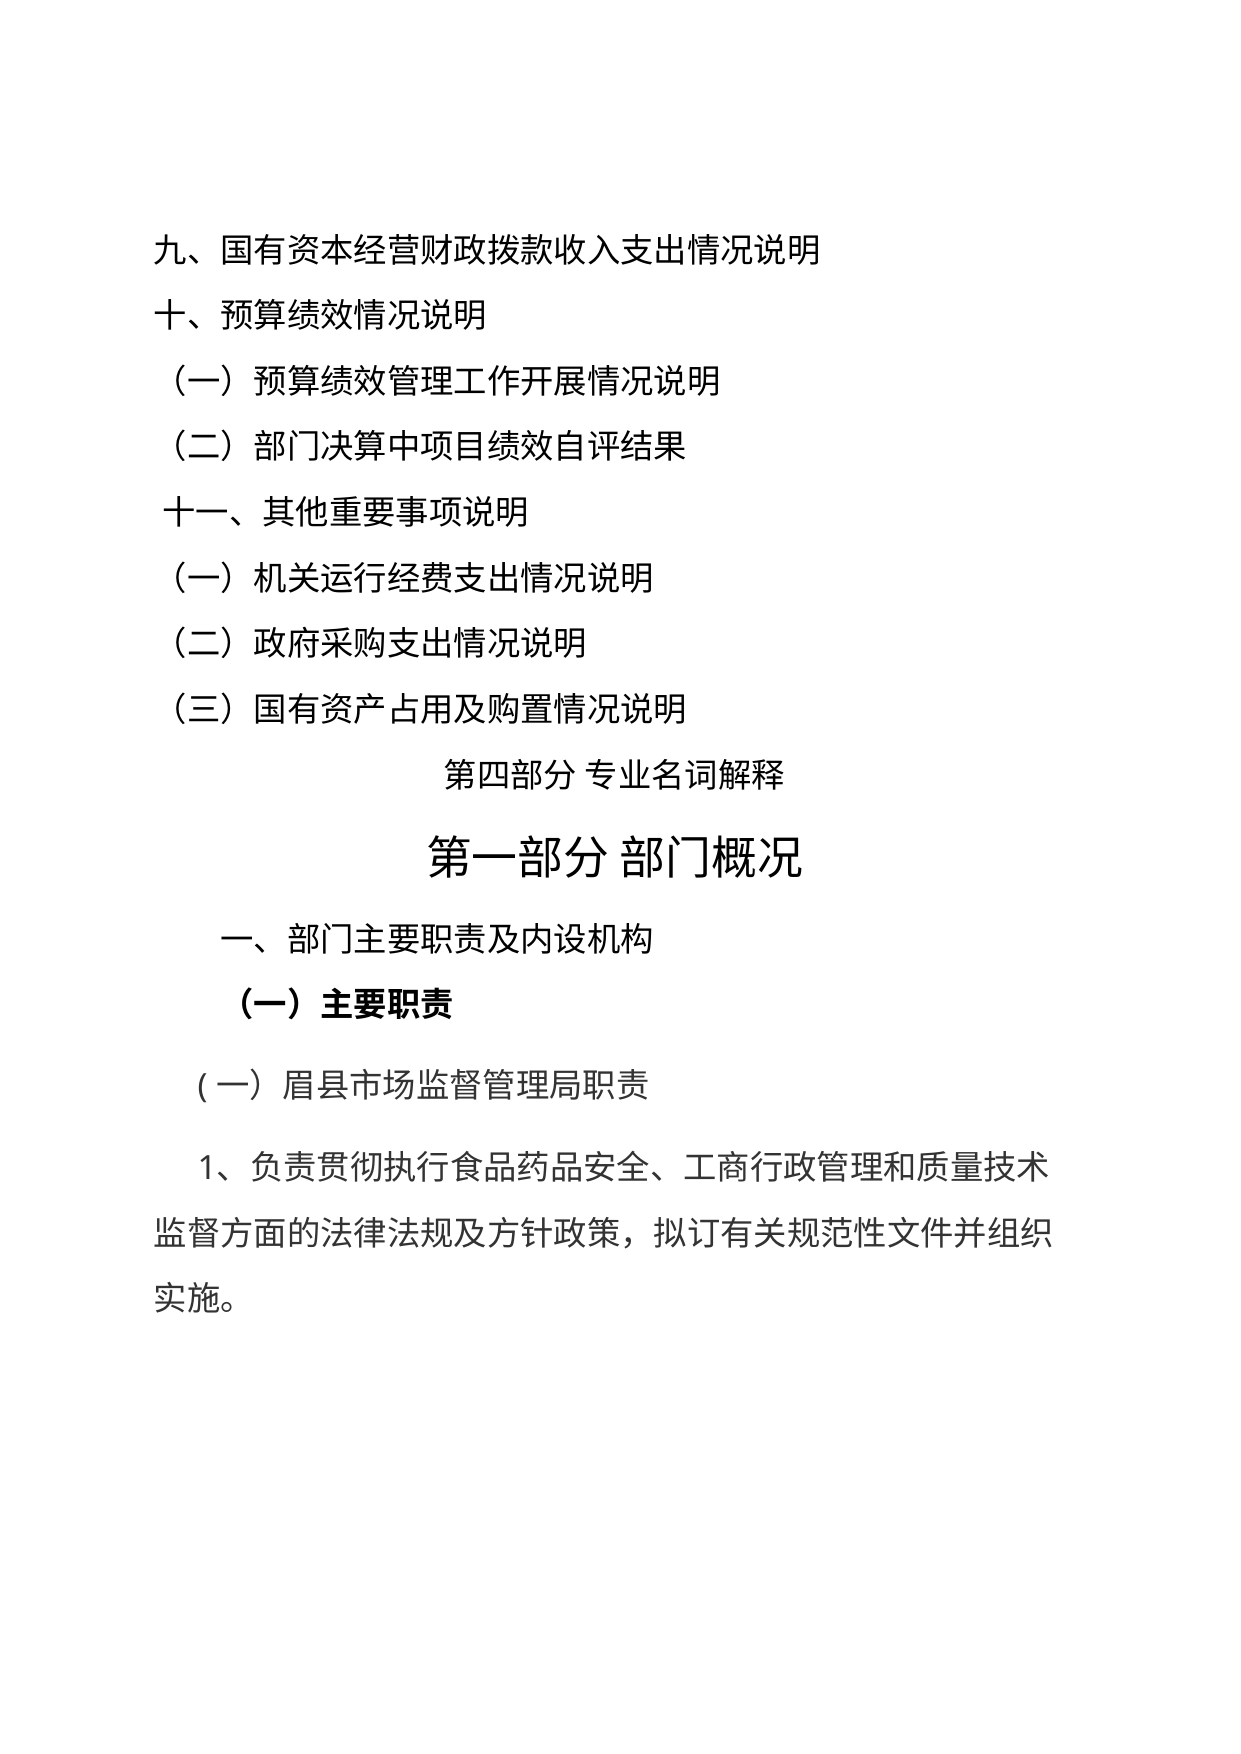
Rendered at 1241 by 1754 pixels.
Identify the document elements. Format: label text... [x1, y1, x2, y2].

text 九、国有资本经营财政拨款收入支出情况说明 [153, 215, 1075, 280]
text 1、负责贯彻执行食品药品安全、工商行政管理和质量技术监督方面的法律法规及方针政策，拟订有关规范性文件并组织实施。 [153, 1132, 1075, 1329]
text 十、预算绩效情况说明 [153, 280, 1075, 346]
text （二）部门决算中项目绩效自评结果 [153, 412, 1075, 477]
text 一、部门主要职责及内设机构 [153, 904, 1075, 969]
text （一）主要职责 [153, 969, 1075, 1035]
text （一）机关运行经费支出情况说明 [153, 543, 1075, 608]
text 第一部分 部门概况 [153, 805, 1075, 904]
text 十一、其他重要事项说明 [153, 477, 1075, 543]
text ( 一）眉县市场监督管理局职责 [153, 1051, 1075, 1116]
text （二）政府采购支出情况说明 [153, 608, 1075, 674]
text （三）国有资产占用及购置情况说明 [153, 674, 1075, 740]
text 第四部分 专业名词解释 [153, 740, 1075, 805]
text （一）预算绩效管理工作开展情况说明 [153, 346, 1075, 412]
